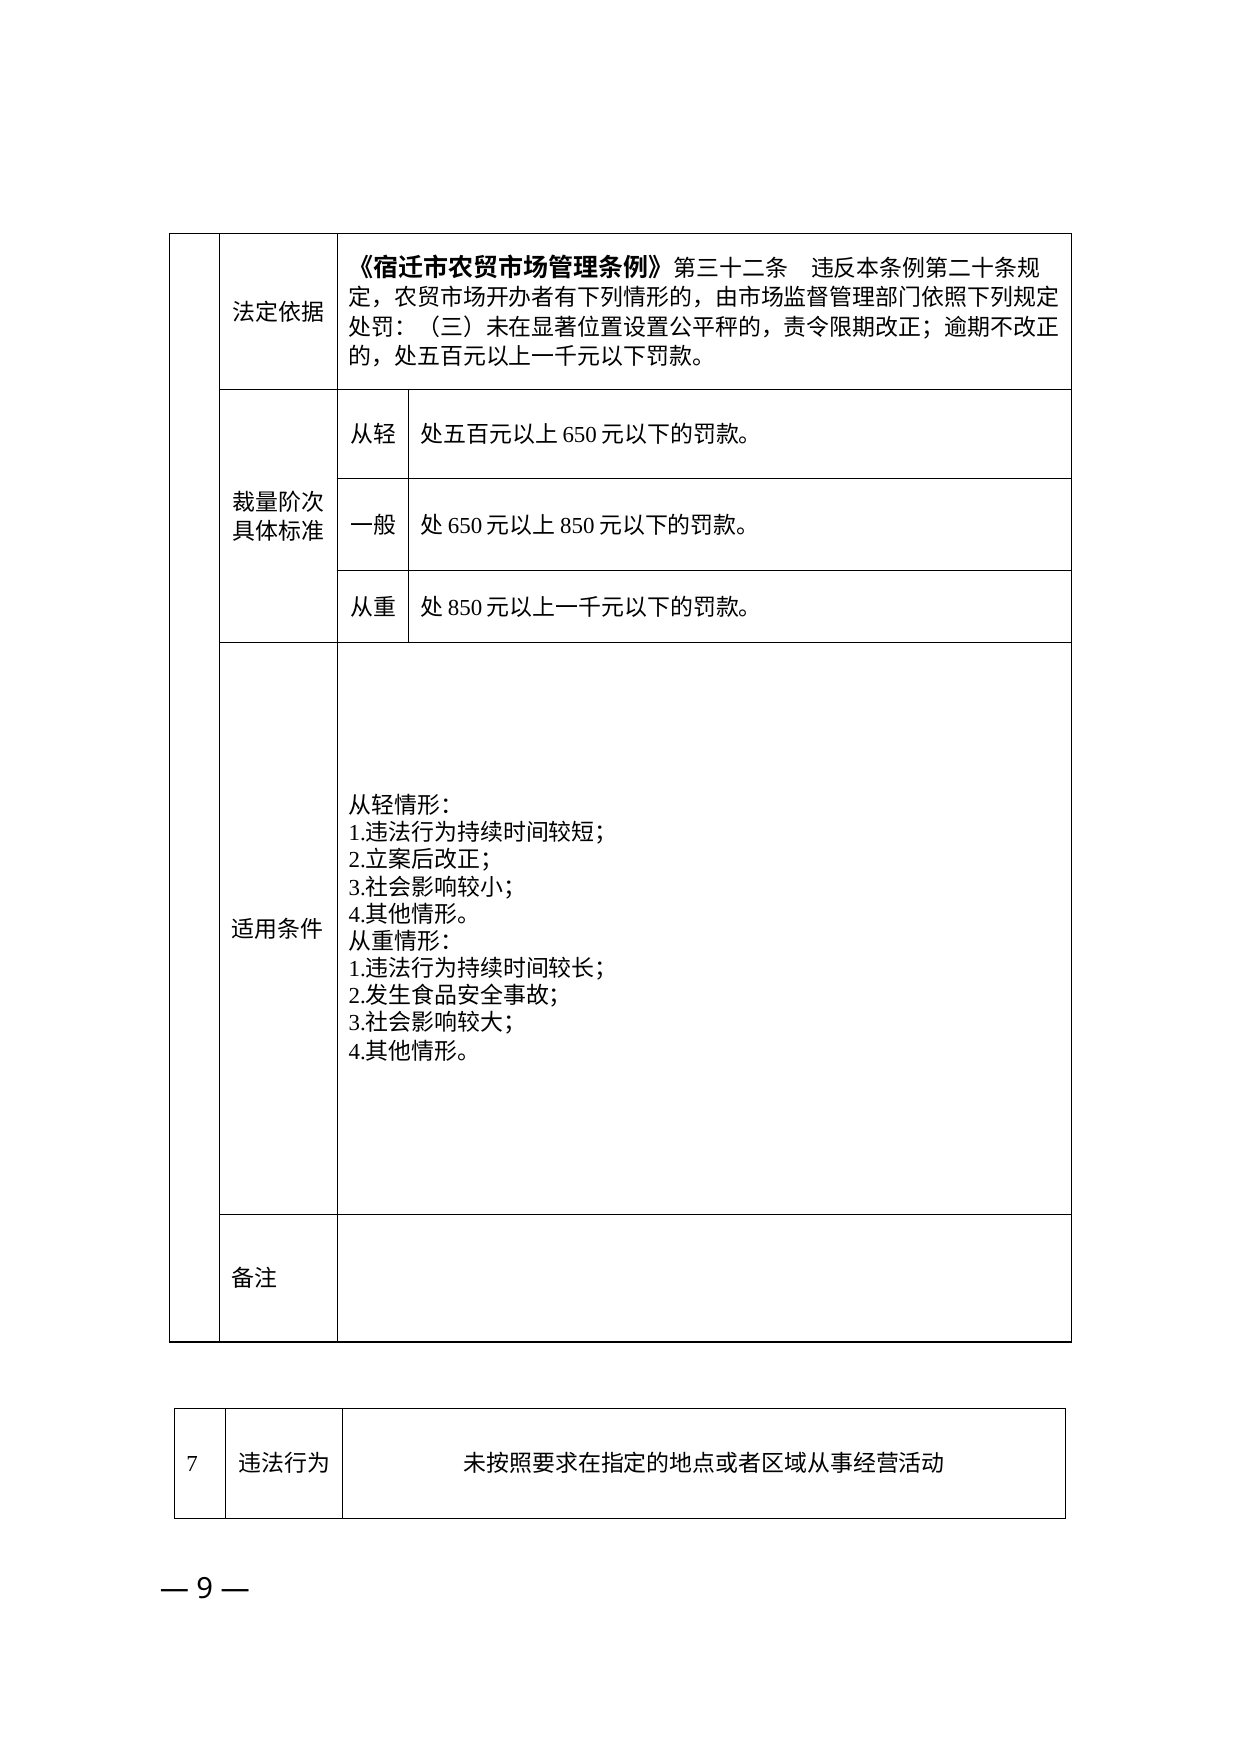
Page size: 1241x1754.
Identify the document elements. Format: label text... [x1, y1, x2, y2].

table_cell [338, 1215, 1071, 1341]
table_cell 法定依据 [220, 234, 337, 389]
table_cell 备注 [220, 1215, 337, 1341]
table_header 违法行为 [226, 1409, 342, 1517]
table_cell 处850元以上一千元以下的罚款。 [409, 571, 1071, 642]
table_cell 适用条件 [220, 643, 337, 1214]
table_header 6 [170, 234, 219, 1341]
table_cell 从轻情形： 1.违法行为持续时间较短； 2.立案后改正； 3.社会影响较小； 4.其他情形。 从重情形： 1.违法行为持续时间较长； 2.发生食品安全事故； 3.社会影响较大； 4.其他情形。 [338, 643, 1071, 1214]
table_header 7 [175, 1409, 225, 1517]
table_cell 《宿迁市农贸市场管理条例》第三十二条 违反本条例第二十条规定，农贸市场开办者有下列情形的，由市场监督管理部门依照下列规定处罚：（三）未在显著位置设置公平秤的，责令限期改正；逾期不改正的，处五百元以上一千元以下罚款。 [338, 234, 1071, 389]
table_cell 处650元以上850元以下的罚款。 [409, 479, 1071, 570]
table_cell 裁量阶次 具体标准 [220, 390, 337, 642]
table_header 未按照要求在指定的地点或者区域从事经营活动 [343, 1409, 1065, 1517]
table_cell 处五百元以上650元以下的罚款。 [409, 390, 1071, 478]
table_cell 从重 [338, 571, 408, 642]
table_cell 从轻 [338, 390, 408, 478]
table_cell 一般 [338, 479, 408, 570]
